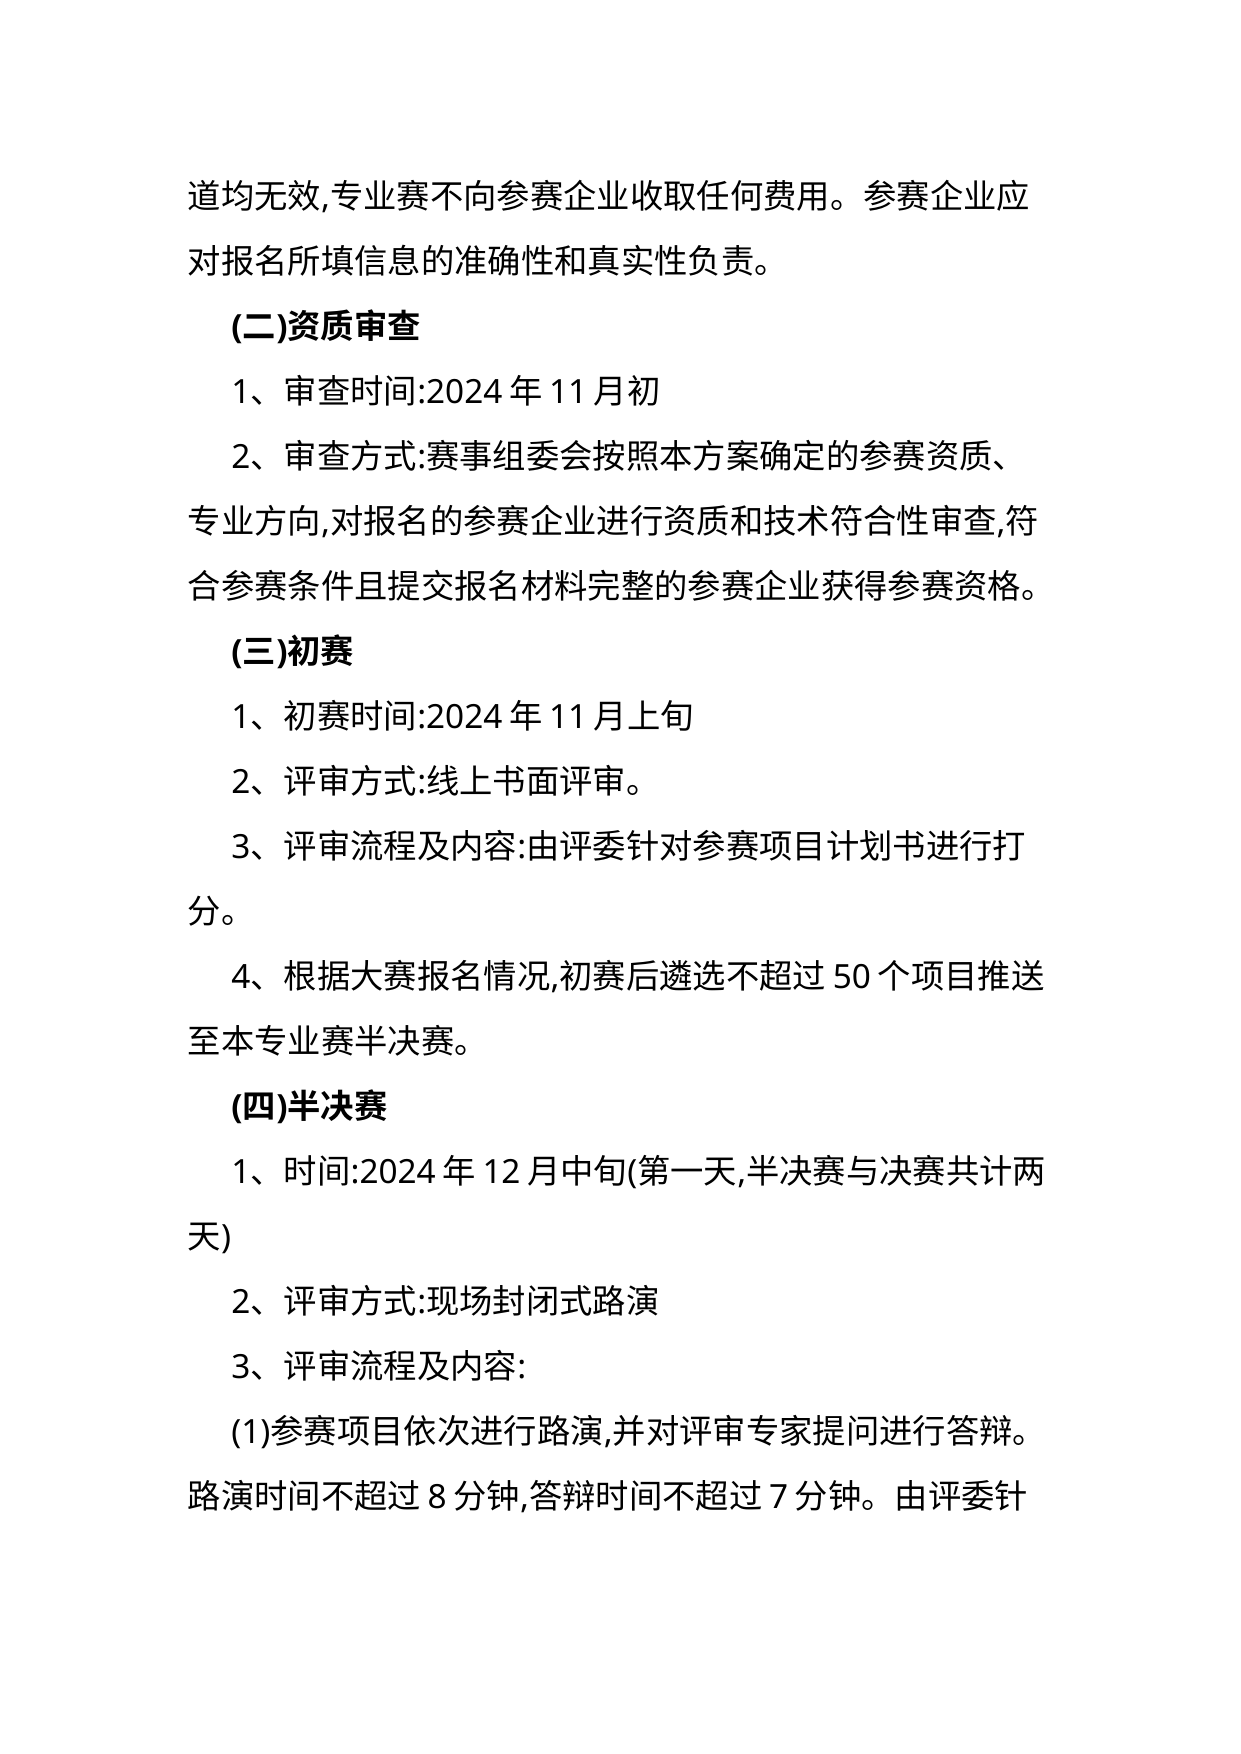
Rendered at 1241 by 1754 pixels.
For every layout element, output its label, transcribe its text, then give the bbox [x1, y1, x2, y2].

text 1、初赛时间:2024年11月上旬 [187, 682, 1053, 747]
text (二)资质审查 [187, 292, 1053, 357]
text (四)半决赛 [187, 1072, 1053, 1137]
text 2、评审方式:现场封闭式路演 [187, 1267, 1053, 1332]
text 3、评审流程及内容:由评委针对参赛项目计划书进行打分。 [187, 812, 1053, 942]
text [187, 162, 1053, 292]
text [187, 1397, 1053, 1527]
text 1、时间:2024年12月中旬(第一天,半决赛与决赛共计两天) [187, 1137, 1053, 1267]
text (三)初赛 [187, 617, 1053, 682]
text 2、审查方式:赛事组委会按照本方案确定的参赛资质、专业方向,对报名的参赛企业进行资质和技术符合性审查,符合参赛条件且提交报名材料完整的参赛企业获得参赛资格。 [187, 422, 1053, 617]
text 4、根据大赛报名情况,初赛后遴选不超过50个项目推送至本专业赛半决赛。 [187, 942, 1053, 1072]
text 3、评审流程及内容: [187, 1332, 1053, 1397]
text 1、审查时间:2024年11月初 [187, 357, 1053, 422]
text 2、评审方式:线上书面评审。 [187, 747, 1053, 812]
